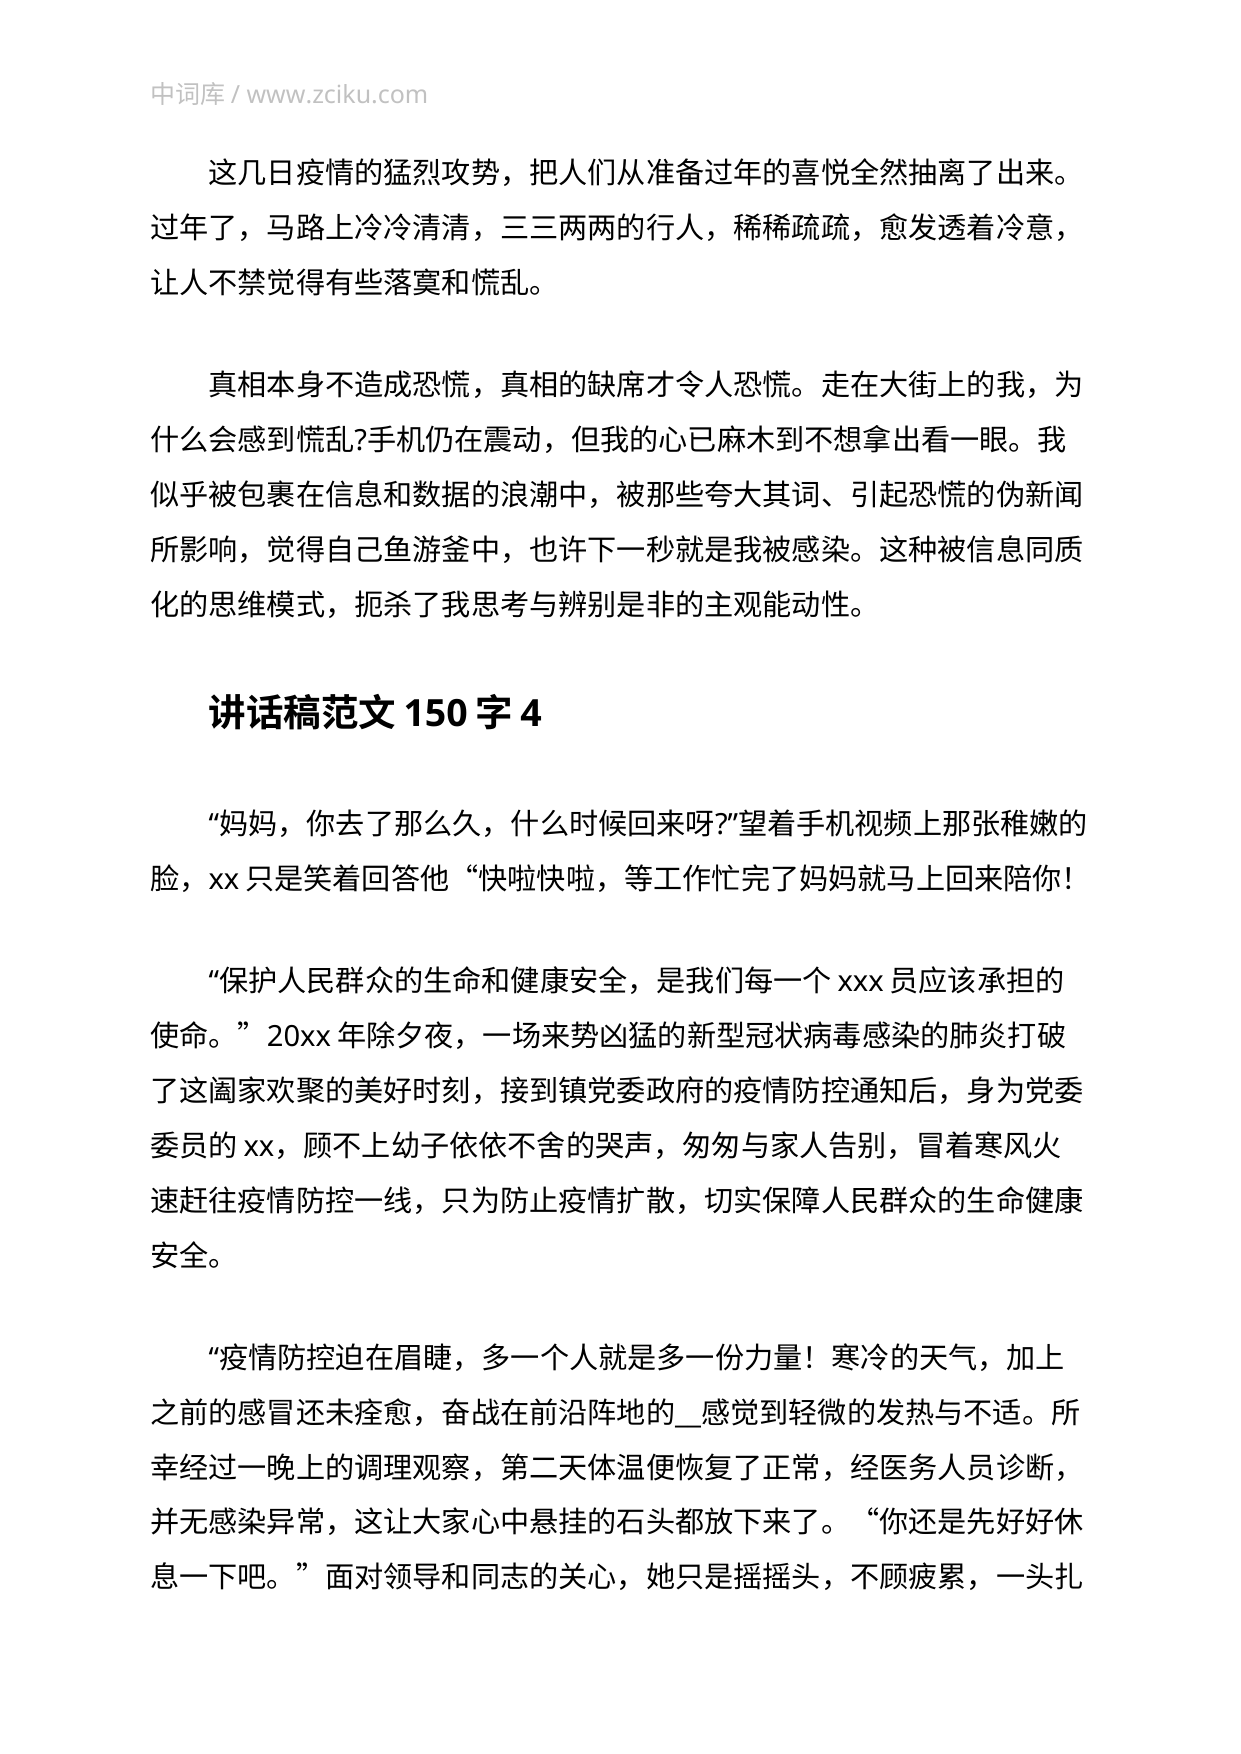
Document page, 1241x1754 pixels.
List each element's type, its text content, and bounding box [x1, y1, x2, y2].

text 真相本身不造成恐慌，真相的缺席才令人恐慌。走在大街上的我，为什么会感到慌乱?手机仍在震动，但我的心已麻木到不想拿出看一眼。我似乎被包裹在信息和数据的浪潮中，被那些夸大其词、引起恐慌的伪新闻所影响，觉得自己鱼游釜中，也许下一秒就是我被感染。这种被信息同质化的思维模式，扼杀了我思考与辨别是非的主观能动性。 [150, 362, 1090, 623]
text “保护人民群众的生命和健康安全，是我们每一个xxx员应该承担的使命。”20xx年除夕夜，一场来势凶猛的新型冠状病毒感染的肺炎打破了这阖家欢聚的美好时刻，接到镇党委政府的疫情防控通知后，身为党委委员的xx，顾不上幼子依依不舍的哭声，匆匆与家人告别，冒着寒风火速赶往疫情防控一线，只为防止疫情扩散，切实保障人民群众的生命健康安全。 [150, 958, 1090, 1275]
text 这几日疫情的猛烈攻势，把人们从准备过年的喜悦全然抽离了出来。过年了，马路上冷冷清清，三三两两的行人，稀稀疏疏，愈发透着冷意，让人不禁觉得有些落寞和慌乱。 [150, 150, 1090, 302]
text “妈妈，你去了那么久，什么时候回来呀?”望着手机视频上那张稚嫩的脸，xx只是笑着回答他“快啦快啦，等工作忙完了妈妈就马上回来陪你！ [150, 801, 1090, 898]
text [150, 1334, 1090, 1596]
text 讲话稿范文150字4 [150, 683, 1090, 737]
